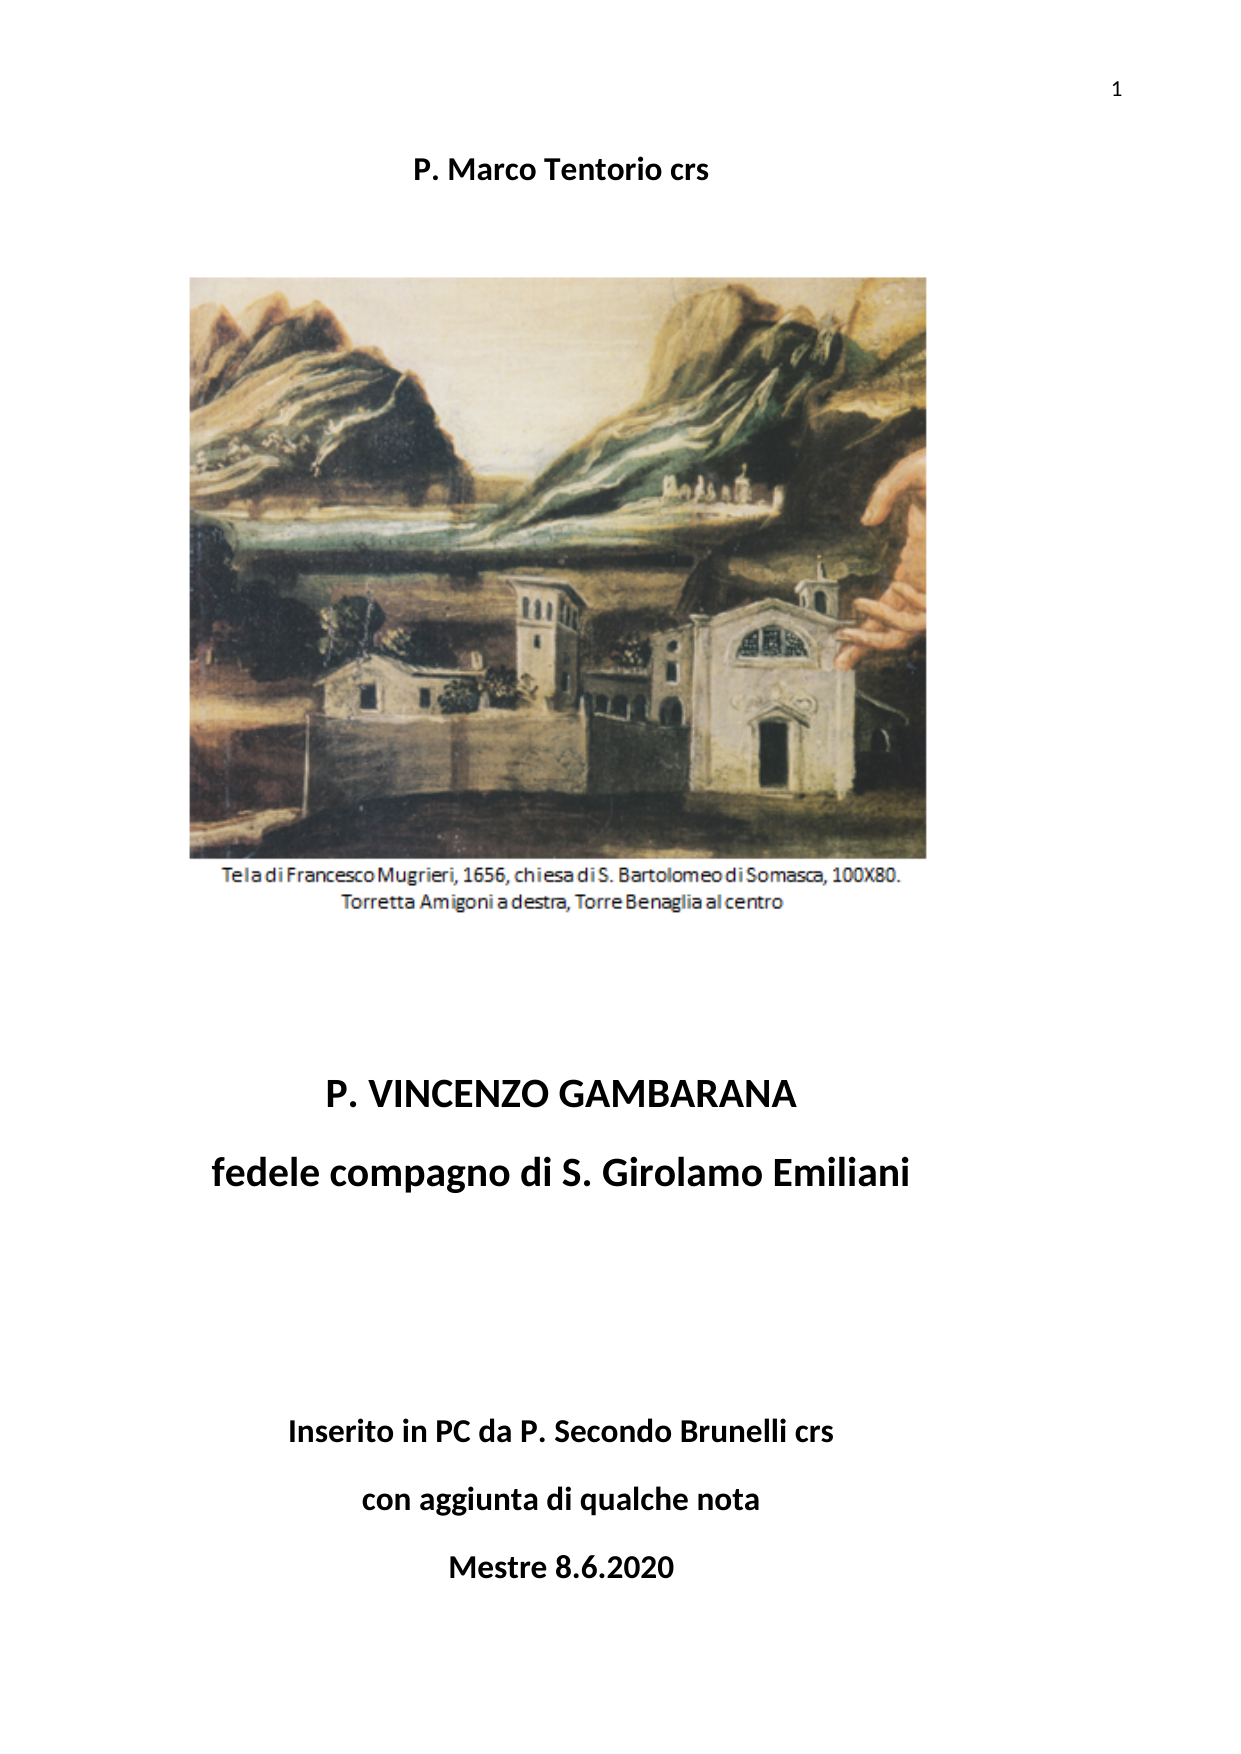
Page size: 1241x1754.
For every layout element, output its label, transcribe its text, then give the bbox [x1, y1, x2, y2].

text fedele compagno di S. Girolamo Emiliani [118, 1146, 1004, 1197]
text P. Marco Tentorio crs [118, 148, 1004, 188]
text Inserito in PC da P. Secondo Brunelli crs [118, 1410, 1004, 1451]
picture [133, 277, 989, 918]
text Mestre 8.6.2020 [118, 1546, 1004, 1586]
text con aggiunta di qualche nota [118, 1478, 1004, 1519]
text P. VINCENZO GAMBARANA [118, 1067, 1004, 1117]
